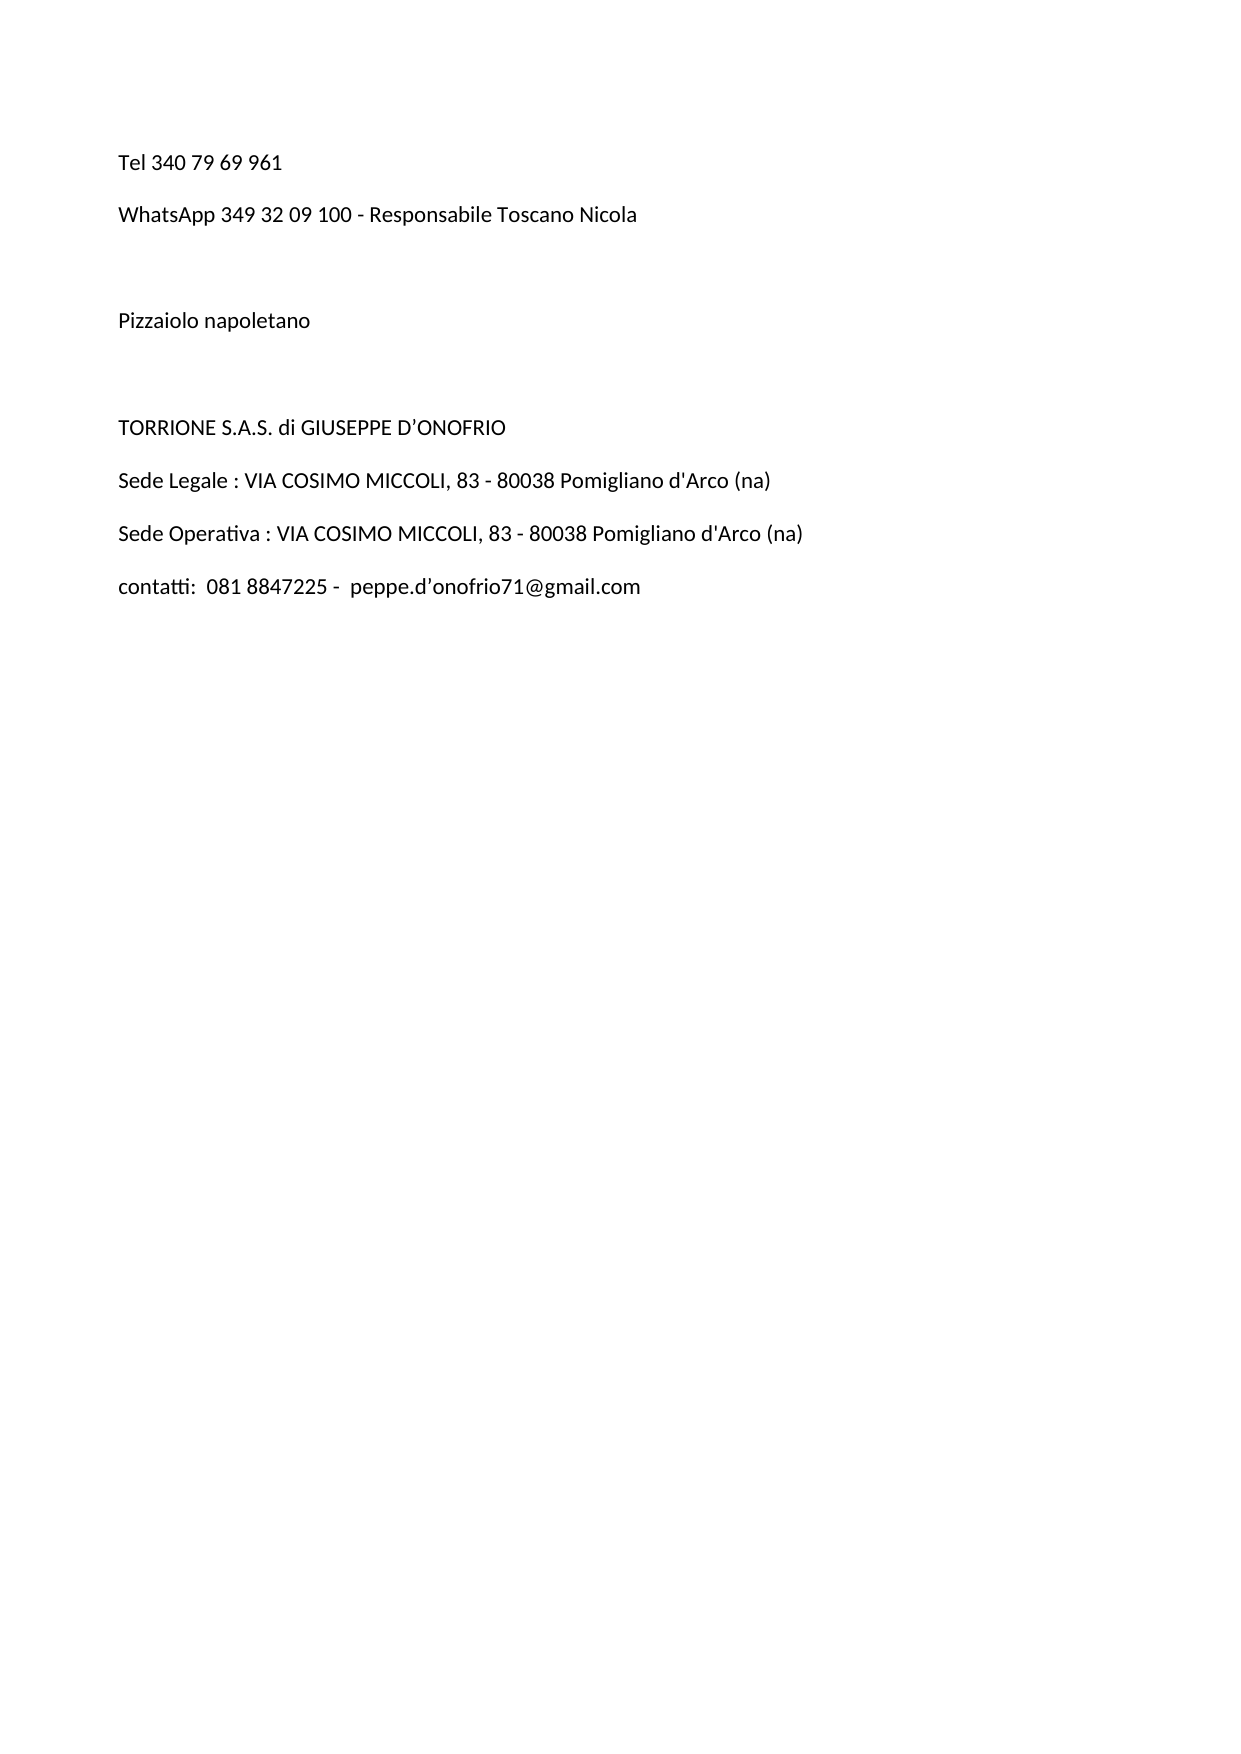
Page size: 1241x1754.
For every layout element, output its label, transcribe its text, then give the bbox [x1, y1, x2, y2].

text TORRIONE S.A.S. di GIUSEPPE D’ONOFRIO [118, 413, 1122, 441]
text Sede Legale : VIA COSIMO MICCOLI, 83 - 80038 Pomigliano d'Arco (na) [118, 466, 1122, 494]
text Tel 340 79 69 961 [118, 148, 1122, 176]
text Sede Operativa : VIA COSIMO MICCOLI, 83 - 80038 Pomigliano d'Arco (na) [118, 519, 1122, 547]
text Pizzaiolo napoletano [118, 307, 1122, 335]
text WhatsApp 349 32 09 100 - Responsabile Toscano Nicola [118, 201, 1122, 229]
text contatti: 081 8847225 - peppe.d’onofrio71@gmail.com [118, 572, 1122, 600]
